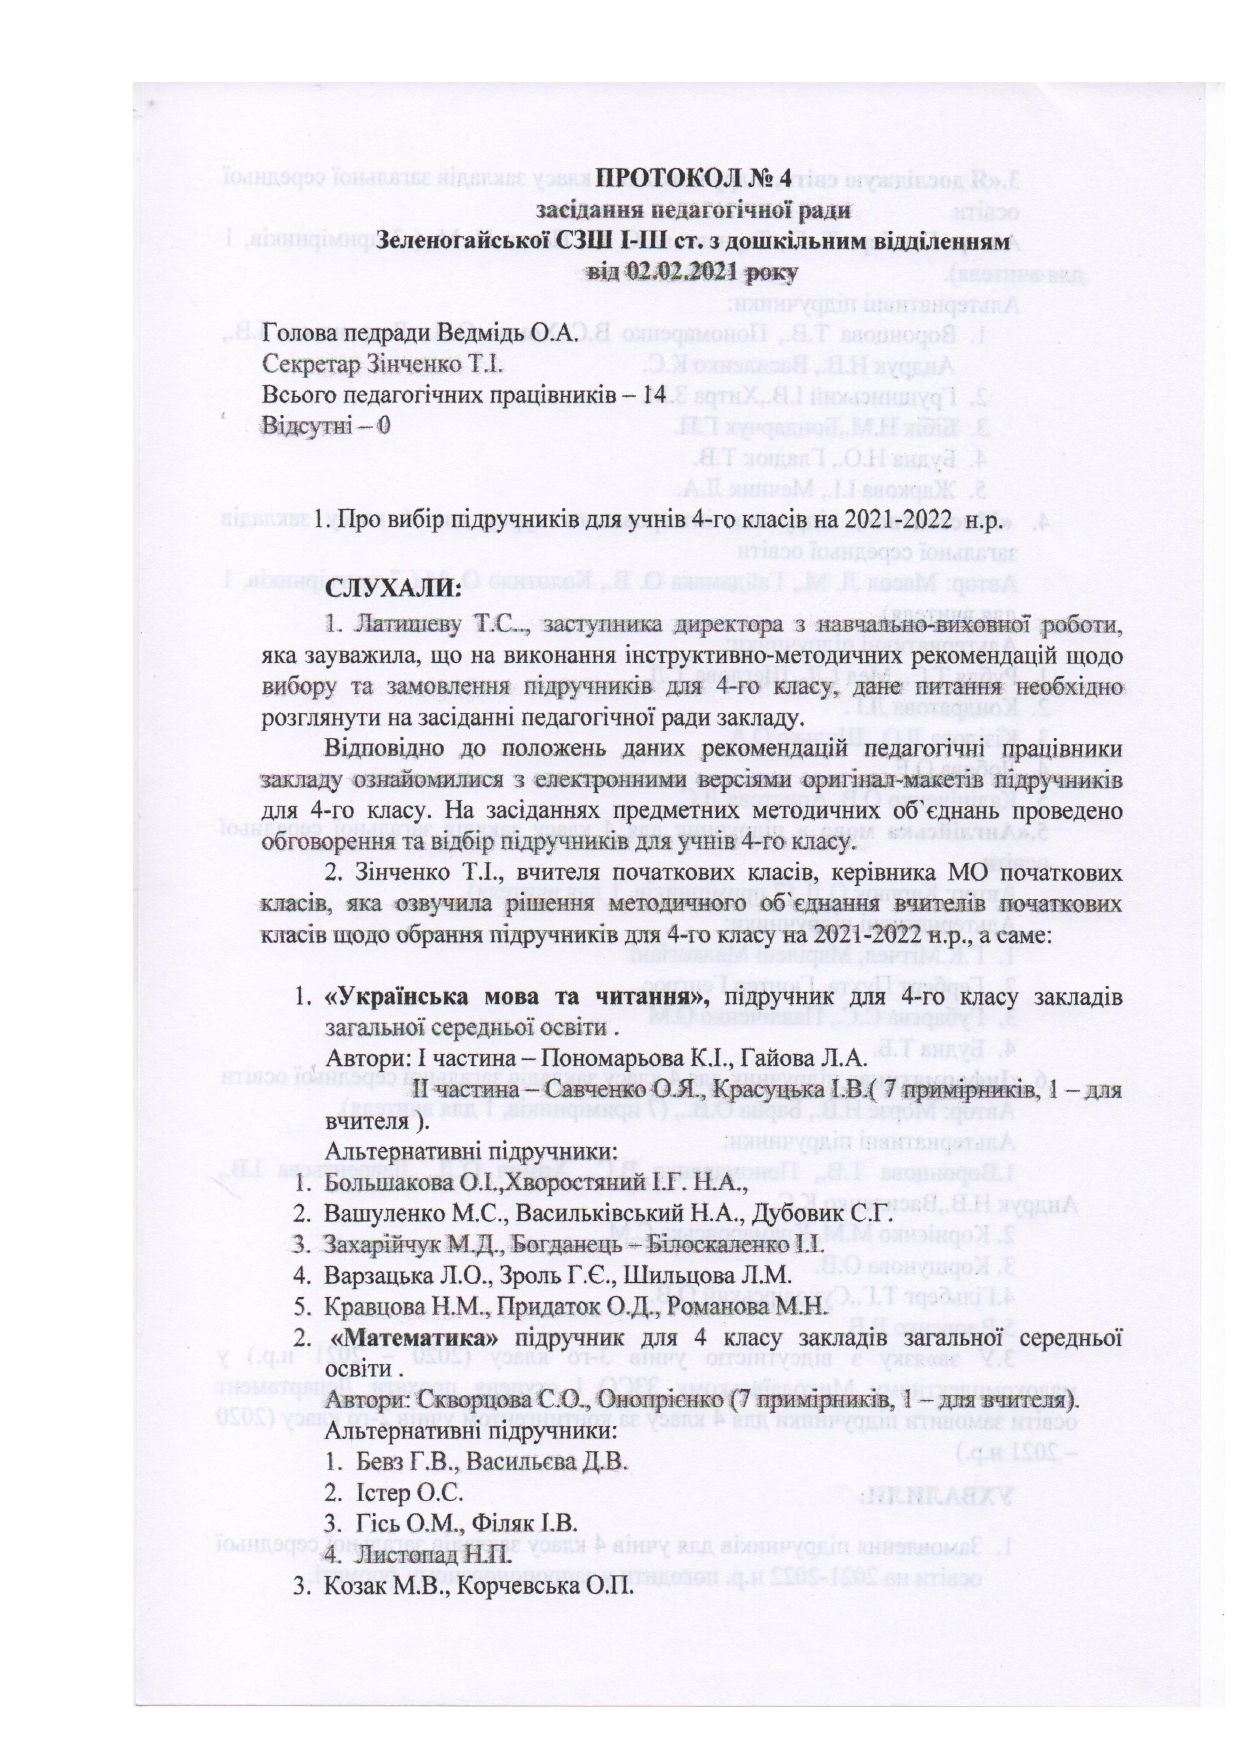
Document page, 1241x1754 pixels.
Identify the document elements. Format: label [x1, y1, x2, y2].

picture [132, 82, 1226, 1707]
